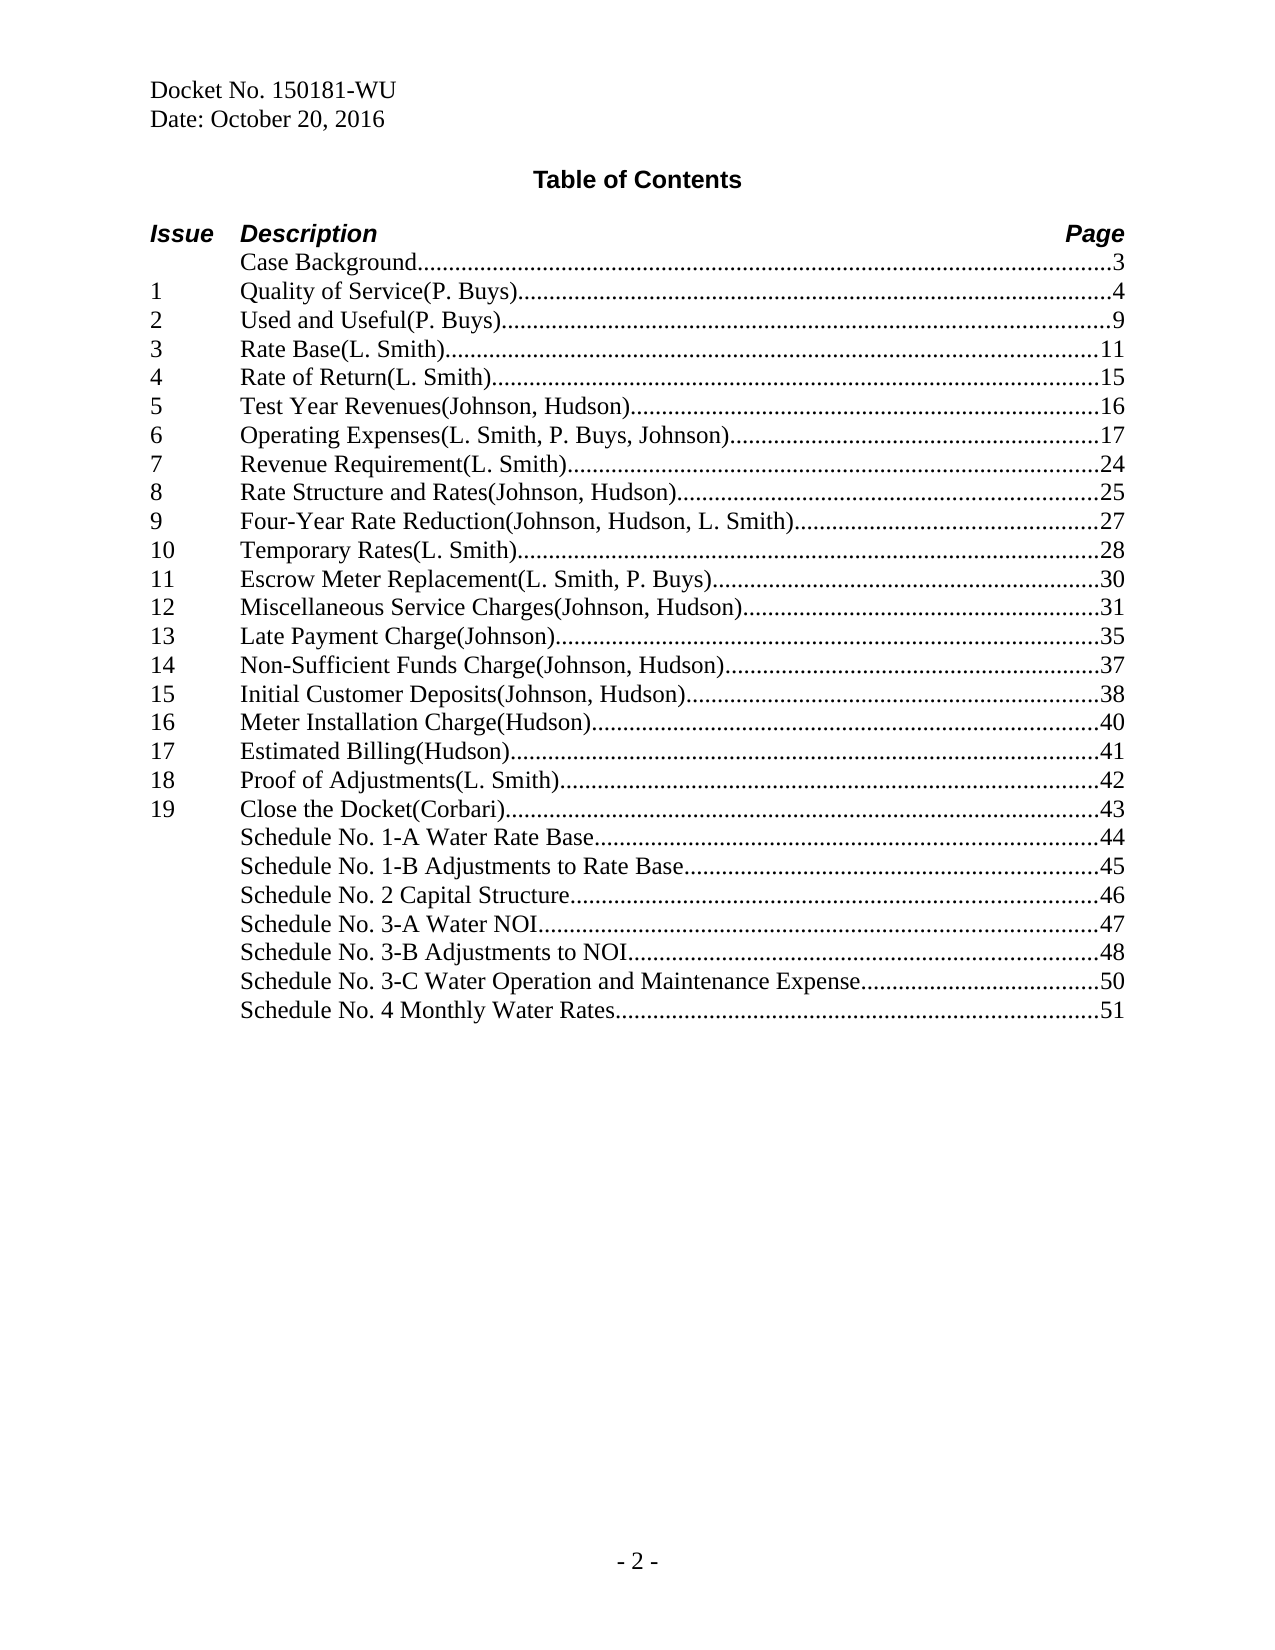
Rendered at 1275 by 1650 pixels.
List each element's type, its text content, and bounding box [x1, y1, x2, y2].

text Case Background 3 [150, 247, 1087, 276]
text 11 Escrow Meter Replacement(L. Smith, P. Buys) 30 [150, 564, 1087, 592]
text 2 Used and Useful(P. Buys) 9 [150, 305, 1087, 334]
text Schedule No. 3-C Water Operation and Maintenance Expense 50 [150, 966, 1087, 995]
text 1 Quality of Service(P. Buys) 4 [150, 276, 1087, 305]
text 15 Initial Customer Deposits(Johnson, Hudson) 38 [150, 679, 1087, 707]
text Schedule No. 1-B Adjustments to Rate Base 45 [150, 851, 1087, 880]
subtitle Issue Description Page [150, 219, 1125, 247]
text 9 Four-Year Rate Reduction(Johnson, Hudson, L. Smith) 27 [150, 506, 1087, 535]
text Schedule No. 2 Capital Structure 46 [150, 880, 1087, 909]
text 13 Late Payment Charge(Johnson) 35 [150, 621, 1087, 650]
text 6 Operating Expenses(L. Smith, P. Buys, Johnson) 17 [150, 420, 1087, 449]
text 17 Estimated Billing(Hudson) 41 [150, 736, 1087, 765]
text 16 Meter Installation Charge(Hudson) 40 [150, 707, 1087, 736]
subtitle Table of Contents [150, 165, 1125, 194]
text 14 Non-Sufficient Funds Charge(Johnson, Hudson) 37 [150, 650, 1087, 679]
text Schedule No. 3-B Adjustments to NOI 48 [150, 937, 1087, 966]
text 3 Rate Base(L. Smith) 11 [150, 334, 1087, 362]
text 4 Rate of Return(L. Smith) 15 [150, 362, 1087, 391]
text 19 Close the Docket(Corbari) 43 [150, 794, 1087, 822]
text Schedule No. 3-A Water NOI 47 [150, 909, 1087, 937]
text 18 Proof of Adjustments(L. Smith) 42 [150, 765, 1087, 794]
text 5 Test Year Revenues(Johnson, Hudson) 16 [150, 391, 1087, 420]
text Schedule No. 1-A Water Rate Base 44 [150, 822, 1087, 851]
text Schedule No. 4 Monthly Water Rates 51 [150, 995, 1087, 1024]
text 8 Rate Structure and Rates(Johnson, Hudson) 25 [150, 477, 1087, 506]
text 10 Temporary Rates(L. Smith) 28 [150, 535, 1087, 564]
text 12 Miscellaneous Service Charges(Johnson, Hudson) 31 [150, 592, 1087, 621]
text 7 Revenue Requirement(L. Smith) 24 [150, 449, 1087, 477]
